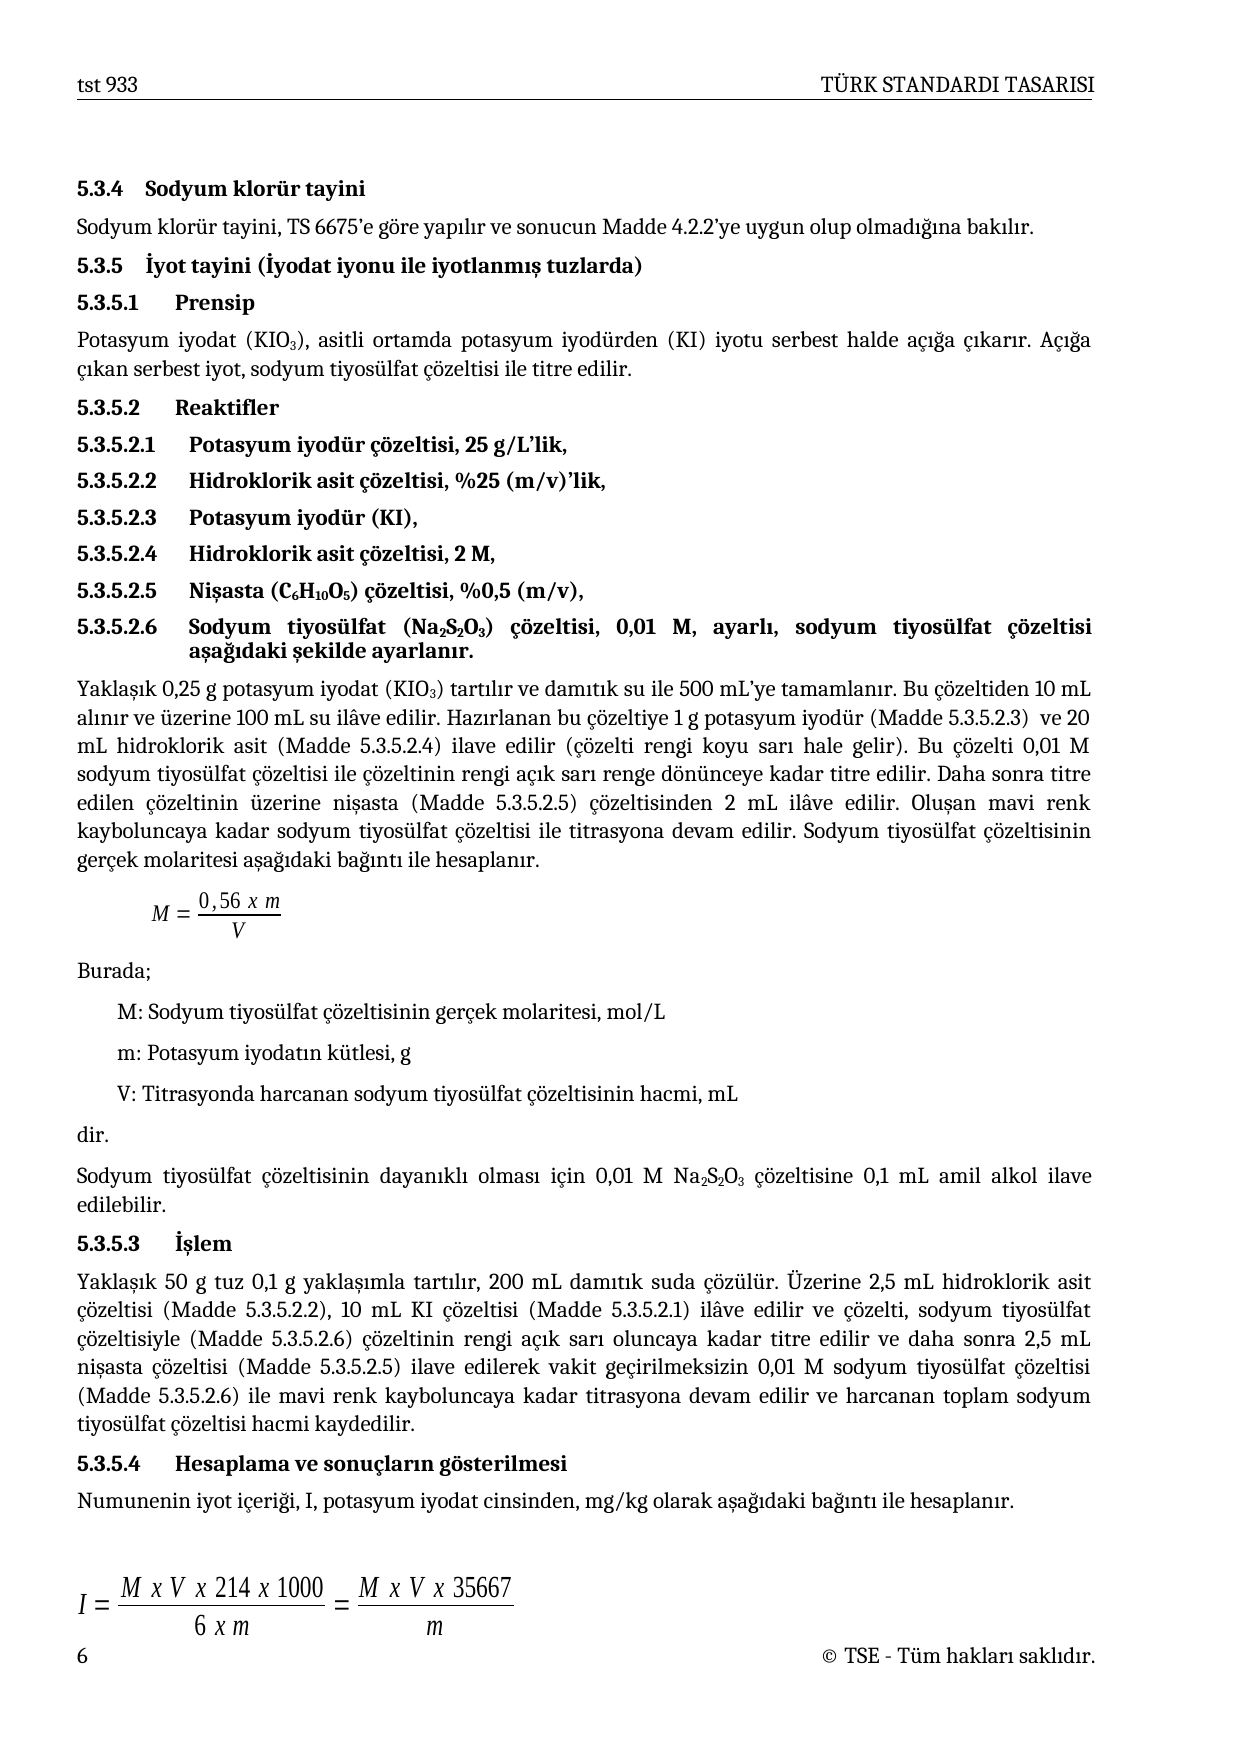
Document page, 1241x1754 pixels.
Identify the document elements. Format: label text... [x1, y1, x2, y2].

text Numunenin iyot içeriği, I, potasyum iyodat cinsinden, mg/kg olarak aşağıdaki bağıntı ile hesaplanır. [77, 1488, 1092, 1515]
subtitle Potasyum iyodür çözeltisi, 25 g/L’lik, [77, 433, 1092, 457]
subtitle Sodyum klorür tayini [77, 177, 1092, 201]
text Burada; [77, 958, 1092, 984]
subtitle Nişasta (C6H10O5) çözeltisi, %0,5 (m/v), [77, 579, 1092, 603]
subtitle Hesaplama ve sonuçların gösterilmesi [77, 1452, 1092, 1476]
subtitle Hidroklorik asit çözeltisi, %25 (m/v)’lik, [77, 469, 1092, 493]
subtitle İşlem [77, 1232, 1092, 1256]
text dir. [77, 1122, 1092, 1148]
text Sodyum klorür tayini, TS 6675’e göre yapılır ve sonucun Madde 4.2.2’ye uygun olup olmadığına bakılır. [77, 213, 1092, 240]
text m: Potasyum iyodatın kütlesi, g [77, 1040, 1092, 1066]
text Potasyum iyodat (KIO3), asitli ortamda potasyum iyodürden (KI) iyotu serbest halde açığa çıkarır. Açığa çıkan serbest iyot, sodyum tiyosülfat çözeltisi ile titre edilir. [77, 327, 1092, 382]
subtitle Reaktifler [77, 397, 1092, 421]
subtitle Prensip [77, 291, 1092, 315]
subtitle Potasyum iyodür (KI), [77, 506, 1092, 530]
text Sodyum tiyosülfat çözeltisinin dayanıklı olması için 0,01 M Na2S2O3 çözeltisine 0,1 mL amil alkol ilave edilebilir. [77, 1163, 1092, 1218]
text Yaklaşık 50 g tuz 0,1 g yaklaşımla tartılır, 200 mL damıtık suda çözülür. Üzerine 2,5 mL hidroklorik asit çözeltisi (Madde 5.3.5.2.2), 10 mL KI çözeltisi (Madde 5.3.5.2.1) ilâve edilir ve çözelti, sodyum tiyosülfat çözeltisiyle (Madde 5.3.5.2.6) çözeltinin rengi açık sarı oluncaya kadar titre edilir ve daha sonra 2,5 mL nişasta çözeltisi (Madde 5.3.5.2.5) ilave edilerek vakit geçirilmeksizin 0,01 M sodyum tiyosülfat çözeltisi (Madde 5.3.5.2.6) ile mavi renk kayboluncaya kadar titrasyona devam edilir ve harcanan toplam sodyum tiyosülfat çözeltisi hacmi kaydedilir. [77, 1269, 1092, 1437]
subtitle Hidroklorik asit çözeltisi, 2 M, [77, 542, 1092, 566]
text M: Sodyum tiyosülfat çözeltisinin gerçek molaritesi, mol/L [77, 999, 1092, 1026]
text Yaklaşık 0,25 g potasyum iyodat (KIO3) tartılır ve damıtık su ile 500 mL’ye tamamlanır. Bu çözeltiden 10 mL alınır ve üzerine 100 mL su ilâve edilir. Hazırlanan bu çözeltiye 1 g potasyum iyodür (Madde 5.3.5.2.3) ve 20 mL hidroklorik asit (Madde 5.3.5.2.4) ilave edilir (çözelti rengi koyu sarı hale gelir). Bu çözelti 0,01 M sodyum tiyosülfat çözeltisi ile çözeltinin rengi açık sarı renge dönünceye kadar titre edilir. Daha sonra titre edilen çözeltinin üzerine nişasta (Madde 5.3.5.2.5) çözeltisinden 2 mL ilâve edilir. Oluşan mavi renk kayboluncaya kadar sodyum tiyosülfat çözeltisi ile titrasyona devam edilir. Sodyum tiyosülfat çözeltisinin gerçek molaritesi aşağıdaki bağıntı ile hesaplanır. [77, 676, 1092, 873]
subtitle Sodyum tiyosülfat (Na2S2O3) çözeltisi, 0,01 M, ayarlı, sodyum tiyosülfat çözeltisi aşağıdaki şekilde ayarlanır. [77, 615, 1092, 663]
subtitle İyot tayini (İyodat iyonu ile iyotlanmış tuzlarda) [77, 254, 1092, 278]
text V: Titrasyonda harcanan sodyum tiyosülfat çözeltisinin hacmi, mL [77, 1081, 1092, 1107]
